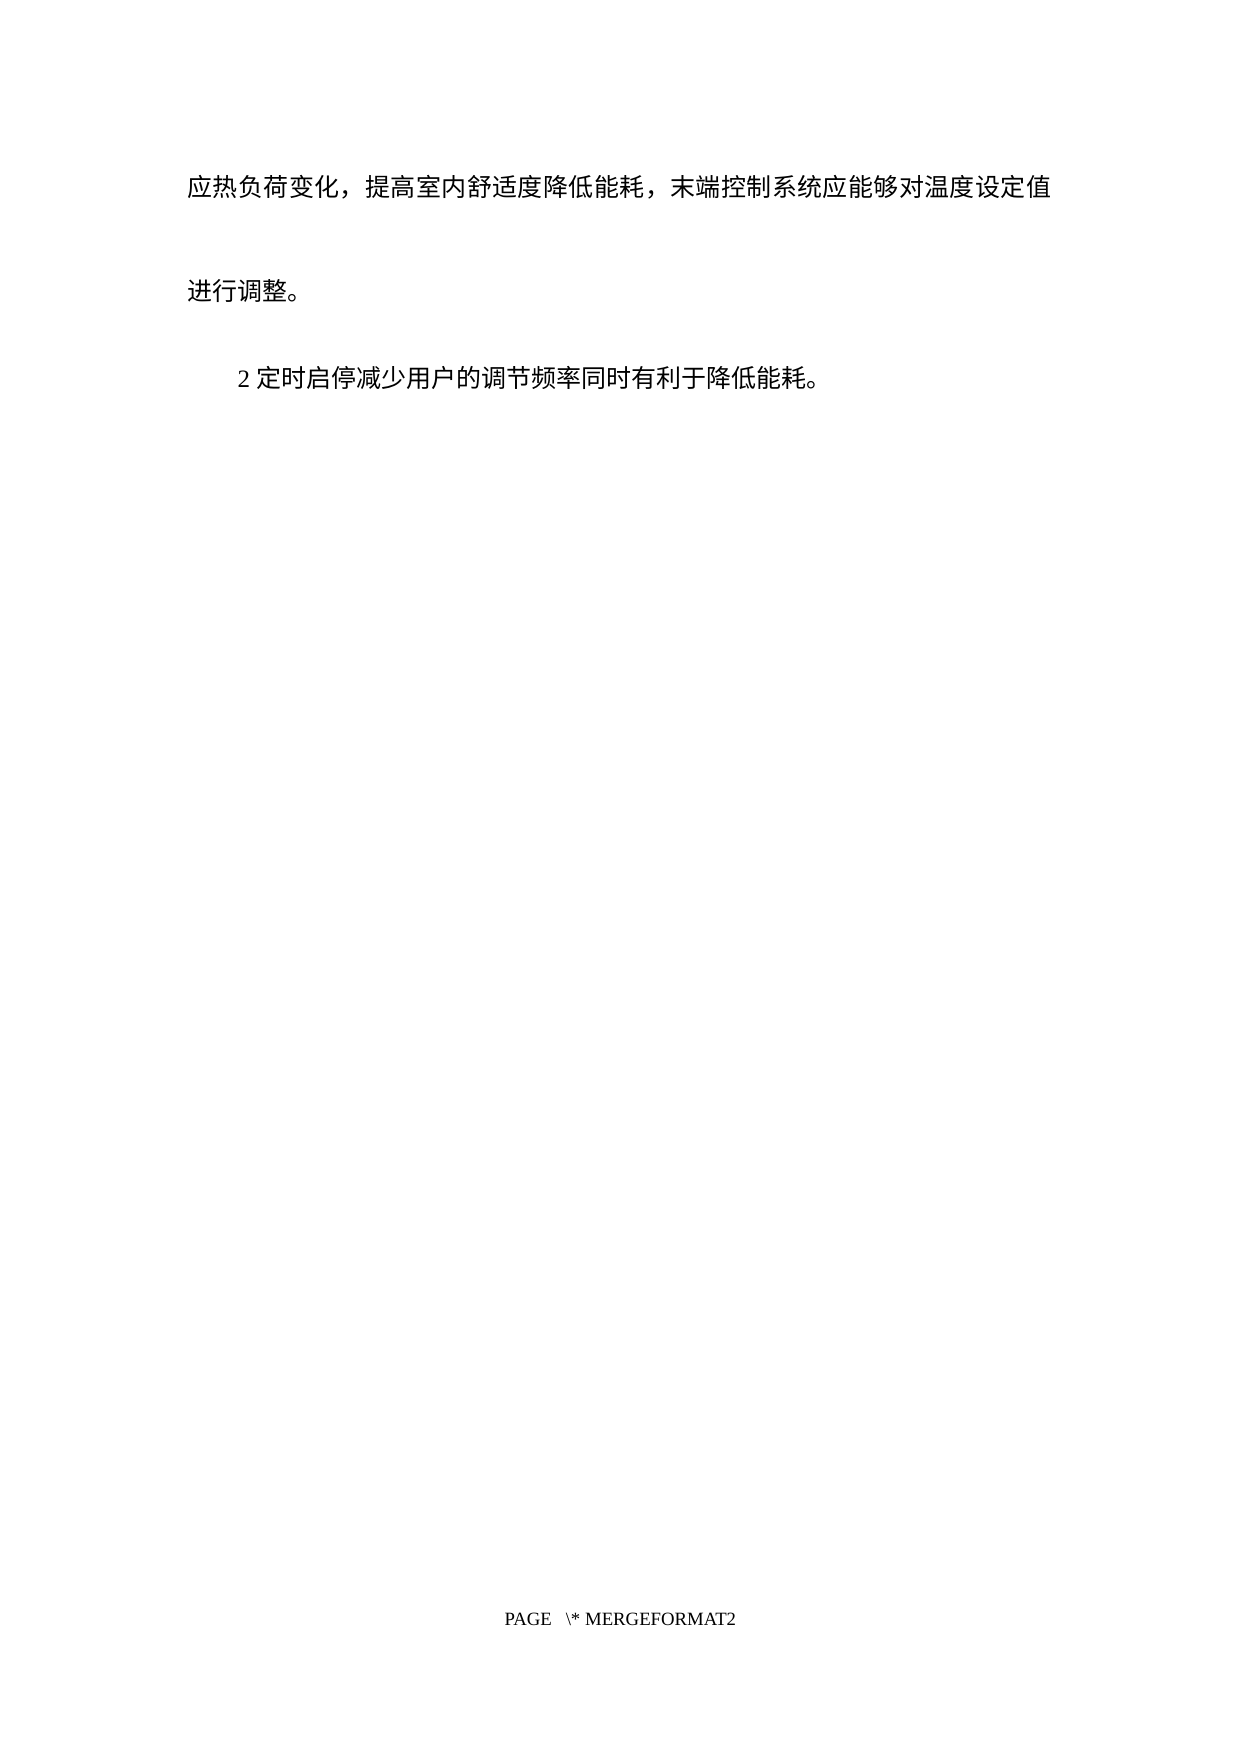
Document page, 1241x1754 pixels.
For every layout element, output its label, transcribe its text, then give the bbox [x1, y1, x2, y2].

text 2 定时启停减少用户的调节频率同时有利于降低能耗。 [187, 342, 1053, 411]
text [187, 151, 1053, 324]
